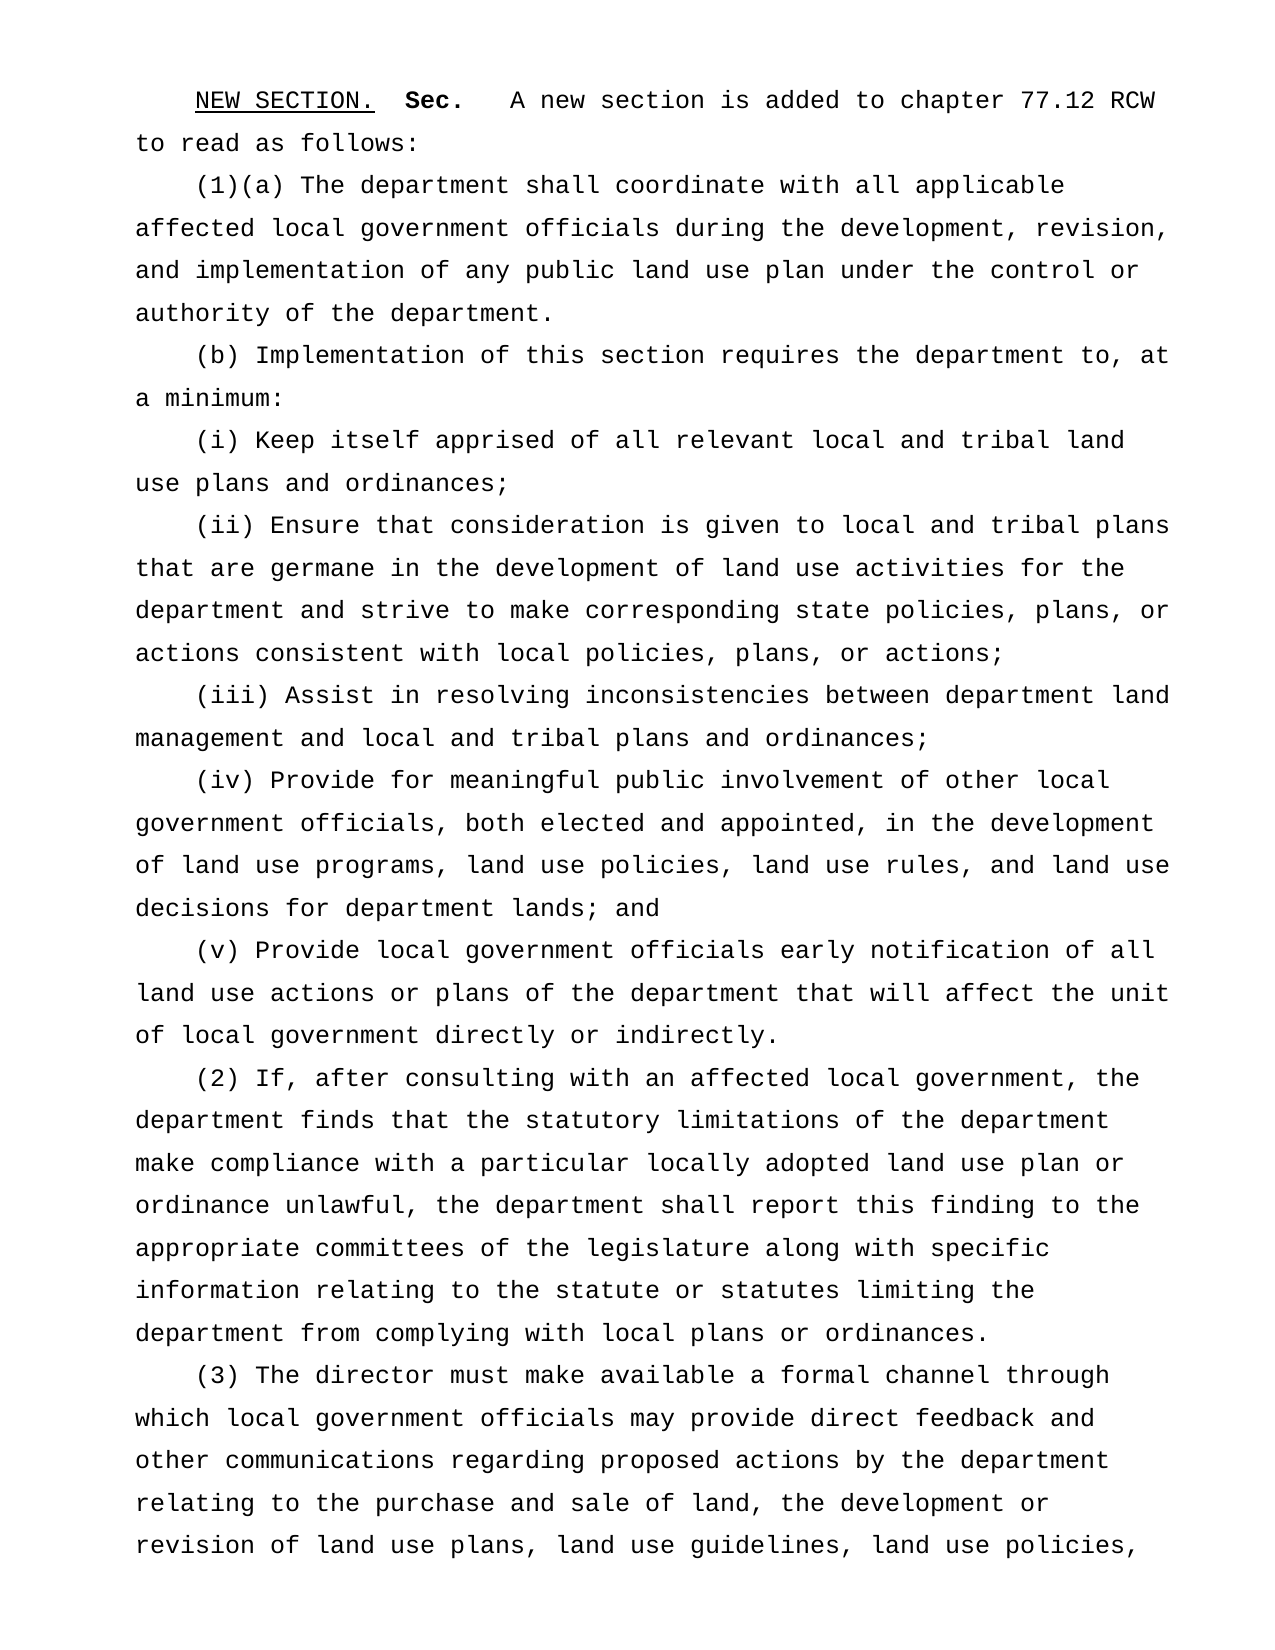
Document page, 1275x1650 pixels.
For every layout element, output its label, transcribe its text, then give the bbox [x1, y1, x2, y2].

text (iii) Assist in resolving inconsistencies between department land management and local and tribal plans and ordinances; [135, 670, 1170, 755]
text (1)(a) The department shall coordinate with all applicable affected local government officials during the development, revision, and implementation of any public land use plan under the control or authority of the department. [135, 160, 1170, 330]
text (v) Provide local government officials early notification of all land use actions or plans of the department that will affect the unit of local government directly or indirectly. [135, 925, 1170, 1052]
text (ii) Ensure that consideration is given to local and tribal plans that are germane in the development of land use activities for the department and strive to make corresponding state policies, plans, or actions consistent with local policies, plans, or actions; [135, 500, 1170, 670]
text (iv) Provide for meaningful public involvement of other local government officials, both elected and appointed, in the development of land use programs, land use policies, land use rules, and land use decisions for department lands; and [135, 755, 1170, 925]
text NEW SECTION. Sec. A new section is added to chapter 77.12 RCW to read as follows: [135, 75, 1170, 160]
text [135, 1350, 1170, 1562]
text (i) Keep itself apprised of all relevant local and tribal land use plans and ordinances; [135, 415, 1170, 500]
text (2) If, after consulting with an affected local government, the department finds that the statutory limitations of the department make compliance with a particular locally adopted land use plan or ordinance unlawful, the department shall report this finding to the appropriate committees of the legislature along with specific information relating to the statute or statutes limiting the department from complying with local plans or ordinances. [135, 1052, 1170, 1350]
text (b) Implementation of this section requires the department to, at a minimum: [135, 330, 1170, 415]
